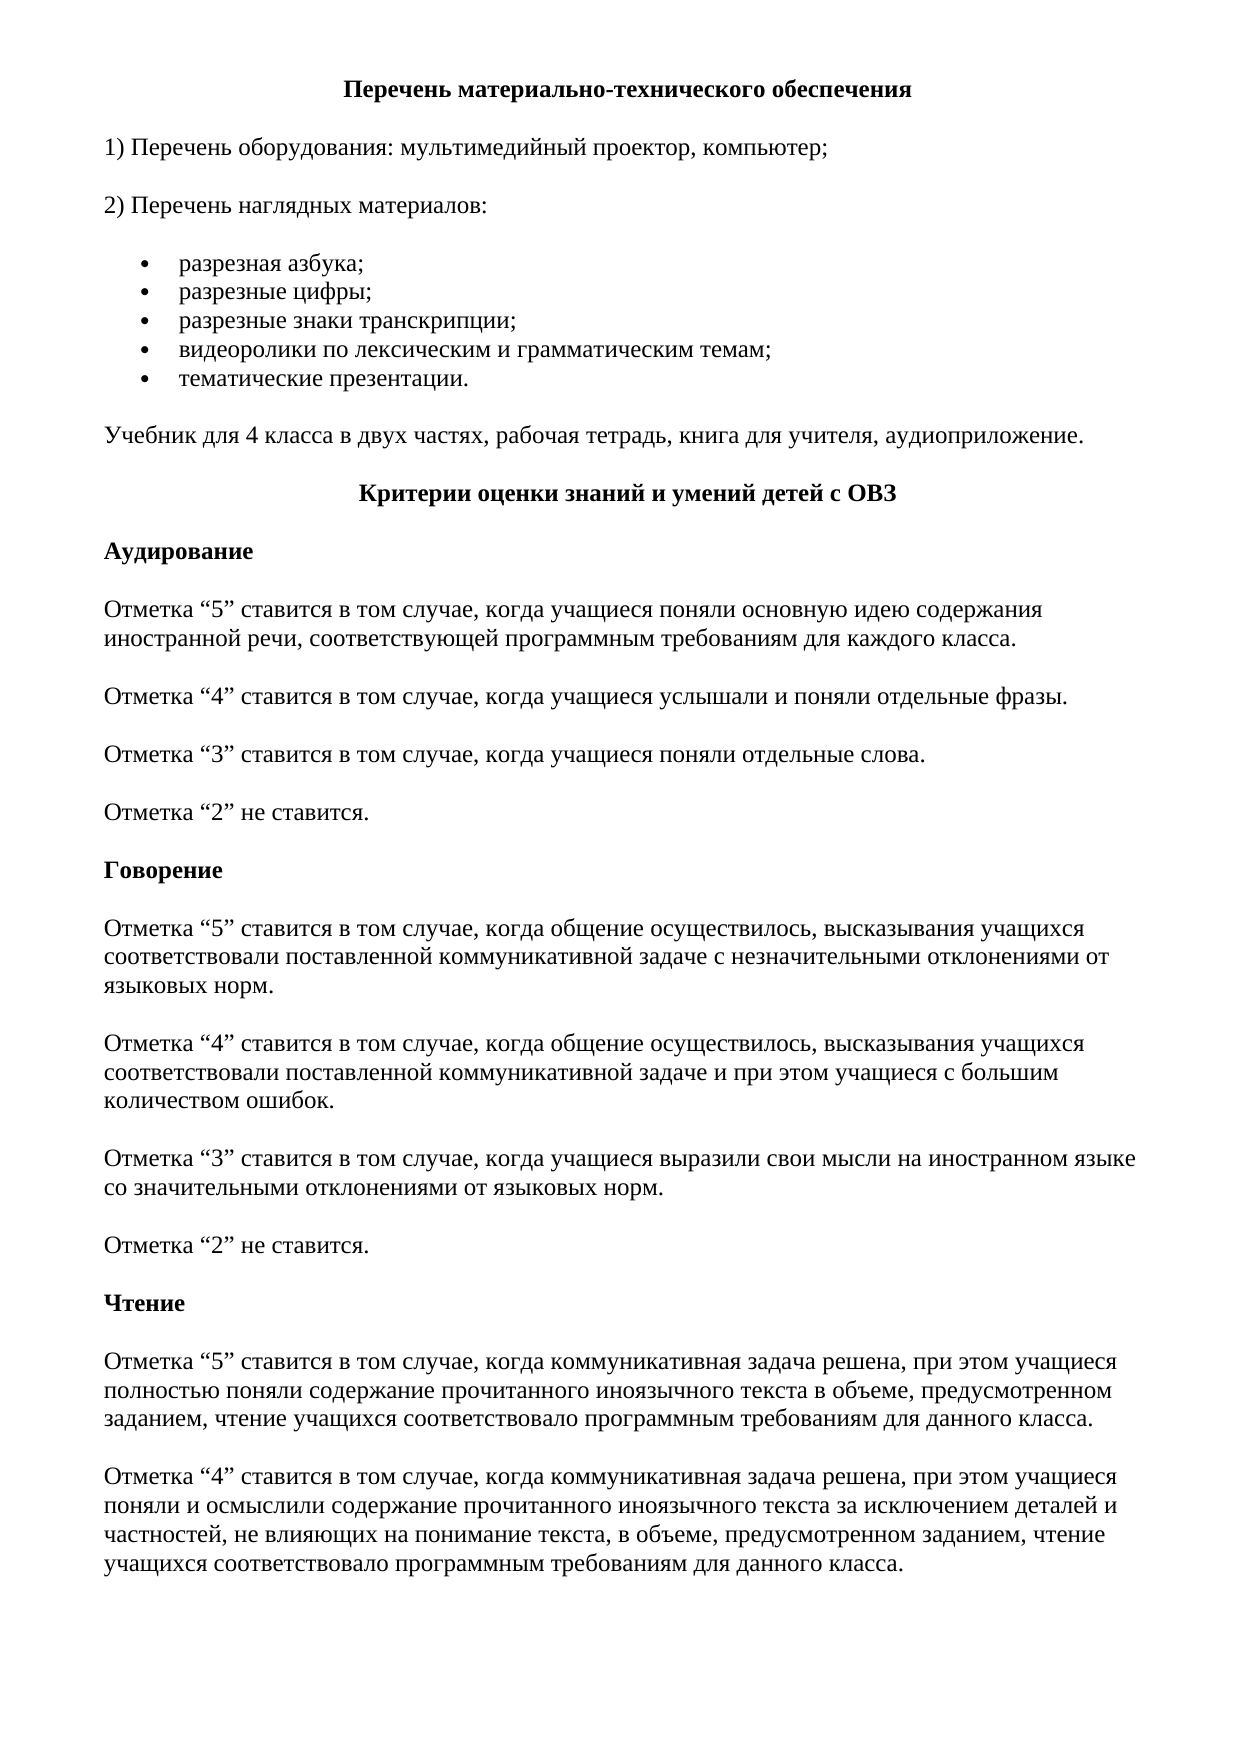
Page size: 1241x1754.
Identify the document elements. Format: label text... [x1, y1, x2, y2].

text Отметка “2” не ставится. [103, 797, 1152, 826]
text Отметка “5” ставится в том случае, когда общение осуществилось, высказывания учащихся соответствовали поставленной коммуникативной задаче с незначительными отклонениями от языковых норм. [103, 913, 1152, 999]
text Учебник для 4 класса в двух частях, рабочая тетрадь, книга для учителя, аудиоприложение. [103, 421, 1152, 449]
text Перечень материально-технического обеспечения [103, 74, 1152, 103]
text 2) Перечень наглядных материалов: [103, 190, 1152, 218]
list тематические презентации. [141, 363, 1152, 391]
text 1) Перечень оборудования: мультимедийный проектор, компьютер; [103, 132, 1152, 161]
text Отметка “4” ставится в том случае, когда учащиеся услышали и поняли отдельные фразы. [103, 681, 1152, 710]
text Отметка “2” не ставится. [103, 1230, 1152, 1259]
list видеоролики по лексическим и грамматическим темам; [141, 334, 1152, 363]
list разрезная азбука; [141, 248, 1152, 276]
text Отметка “4” ставится в том случае, когда общение осуществилось, высказывания учащихся соответствовали поставленной коммуникативной задаче и при этом учащиеся с большим количеством ошибок. [103, 1028, 1152, 1114]
text Говорение [103, 855, 1152, 883]
text Чтение [103, 1288, 1152, 1317]
text Отметка “3” ставится в том случае, когда учащиеся поняли отдельные слова. [103, 739, 1152, 768]
text Отметка “4” ставится в том случае, когда коммуникативная задача решена, при этом учащиеся поняли и осмыслили содержание прочитанного иноязычного текста за исключением деталей и частностей, не влияющих на понимание текста, в объеме, предусмотренном заданием, чтение учащихся соответствовало программным требованиям для данного класса. [103, 1461, 1152, 1576]
text Отметка “3” ставится в том случае, когда учащиеся выразили свои мысли на иностранном языке со значительными отклонениями от языковых норм. [103, 1143, 1152, 1201]
text Отметка “5” ставится в том случае, когда коммуникативная задача решена, при этом учащиеся полностью поняли содержание прочитанного иноязычного текста в объеме, предусмотренном заданием, чтение учащихся соответствовало программным требованиям для данного класса. [103, 1346, 1152, 1432]
text Аудирование [103, 536, 1152, 565]
list разрезные цифры; [141, 276, 1152, 305]
text Критерии оценки знаний и умений детей с ОВЗ [103, 478, 1152, 507]
text Отметка “5” ставится в том случае, когда учащиеся поняли основную идею содержания иностранной речи, соответствующей программным требованиям для каждого класса. [103, 594, 1152, 652]
list разрезные знаки транскрипции; [141, 305, 1152, 334]
